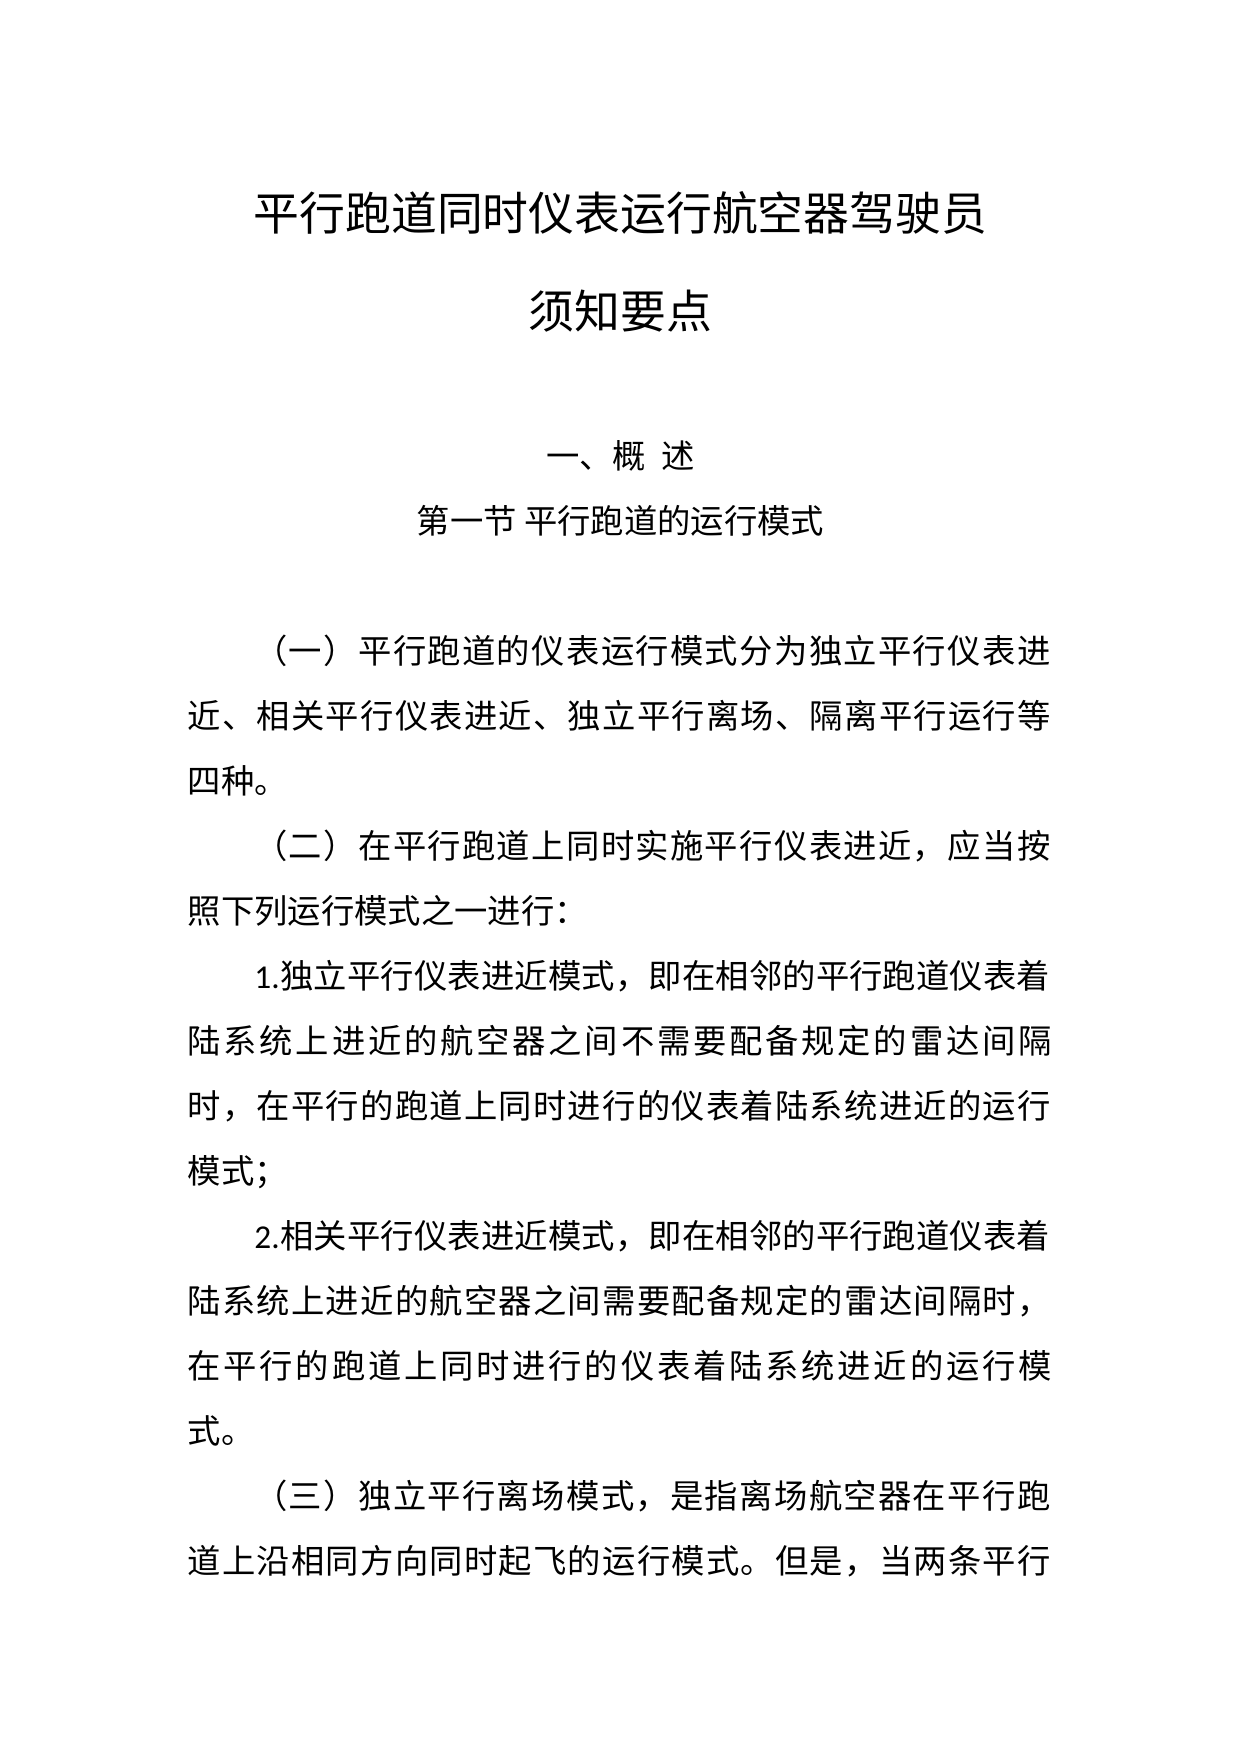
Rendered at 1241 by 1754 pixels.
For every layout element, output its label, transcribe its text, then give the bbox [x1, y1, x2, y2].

text 2.相关平行仪表进近模式，即在相邻的平行跑道仪表着陆系统上进近的航空器之间需要配备规定的雷达间隔时，在平行的跑道上同时进行的仪表着陆系统进近的运行模式。 [187, 1202, 1053, 1462]
subtitle 一、概 述 [187, 422, 1053, 487]
subtitle 平行跑道同时仪表运行航空器驾驶员 [187, 162, 1053, 259]
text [187, 1462, 1053, 1592]
subtitle 须知要点 [187, 259, 1053, 357]
subtitle 第一节 平行跑道的运行模式 [187, 487, 1053, 552]
text 1.独立平行仪表进近模式，即在相邻的平行跑道仪表着陆系统上进近的航空器之间不需要配备规定的雷达间隔时，在平行的跑道上同时进行的仪表着陆系统进近的运行模式； [187, 942, 1053, 1202]
text （二）在平行跑道上同时实施平行仪表进近，应当按照下列运行模式之一进行： [187, 812, 1053, 942]
text （一）平行跑道的仪表运行模式分为独立平行仪表进近、相关平行仪表进近、独立平行离场、隔离平行运行等四种。 [187, 617, 1053, 812]
